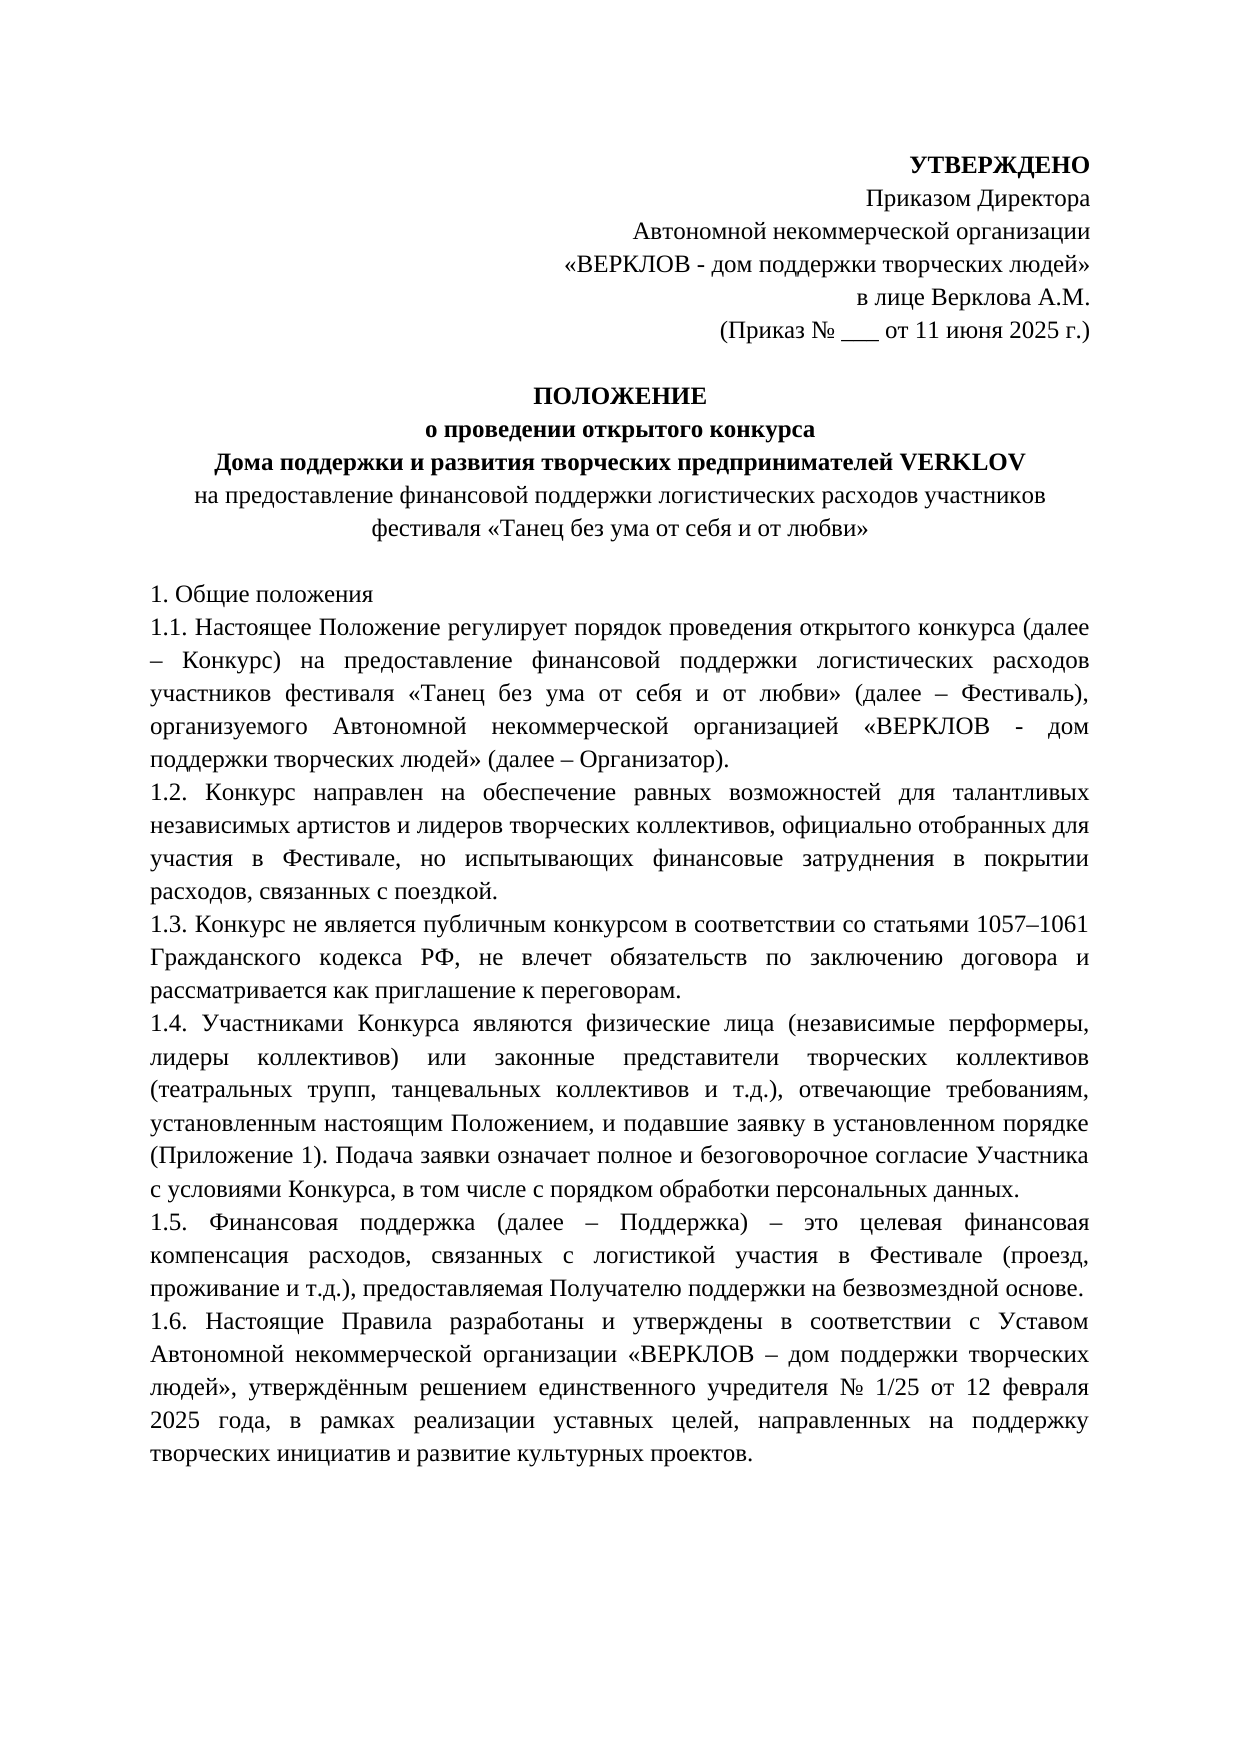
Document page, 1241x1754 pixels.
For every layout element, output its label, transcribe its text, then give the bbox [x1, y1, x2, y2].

text «ВЕРКЛОВ - дом поддержки творческих людей» [150, 249, 1090, 278]
text на предоставление финансовой поддержки логистических расходов участников фестиваля «Танец без ума от себя и от любви» [150, 480, 1090, 542]
text УТВЕРЖДЕНО [150, 150, 1090, 179]
text 1. Общие положения [150, 579, 1090, 608]
text ПОЛОЖЕНИЕ [150, 381, 1090, 410]
text Приказом Директора [150, 183, 1090, 212]
text 1.5. Финансовая поддержка (далее – Поддержка) – это целевая финансовая компенсация расходов, связанных с логистикой участия в Фестивале (проезд, проживание и т.д.), предоставляемая Получателю поддержки на безвозмездной основе. [150, 1207, 1090, 1301]
text Автономной некоммерческой организации [150, 216, 1090, 245]
text 1.4. Участниками Конкурса являются физические лица (независимые перформеры, лидеры коллективов) или законные представители творческих коллективов (театральных трупп, танцевальных коллективов и т.д.), отвечающие требованиям, установленным настоящим Положением, и подавшие заявку в установленном порядке (Приложение 1). Подача заявки означает полное и безоговорочное согласие Участника с условиями Конкурса, в том числе с порядком обработки персональных данных. [150, 1008, 1090, 1202]
text 1.1. Настоящее Положение регулирует порядок проведения открытого конкурса (далее – Конкурс) на предоставление финансовой поддержки логистических расходов участников фестиваля «Танец без ума от себя и от любви» (далее – Фестиваль), организуемого Автономной некоммерческой организацией «ВЕРКЛОВ - дом поддержки творческих людей» (далее – Организатор). [150, 612, 1090, 773]
text о проведении открытого конкурса [150, 414, 1090, 443]
text (Приказ № ___ от 11 июня 2025 г.) [150, 315, 1090, 344]
text 1.3. Конкурс не является публичным конкурсом в соответствии со статьями 1057–1061 Гражданского кодекса РФ, не влечет обязательств по заключению договора и рассматривается как приглашение к переговорам. [150, 909, 1090, 1004]
text 1.6. Настоящие Правила разработаны и утверждены в соответствии с Уставом Автономной некоммерческой организации «ВЕРКЛОВ – дом поддержки творческих людей», утверждённым решением единственного учредителя № 1/25 от 12 февраля 2025 года, в рамках реализации уставных целей, направленных на поддержку творческих инициатив и развитие культурных проектов. [150, 1306, 1090, 1467]
text 1.2. Конкурс направлен на обеспечение равных возможностей для талантливых независимых артистов и лидеров творческих коллективов, официально отобранных для участия в Фестивале, но испытывающих финансовые затруднения в покрытии расходов, связанных с поездкой. [150, 777, 1090, 905]
text Дома поддержки и развития творческих предпринимателей VERKLOV [150, 447, 1090, 476]
text в лице Верклова А.М. [150, 282, 1090, 311]
